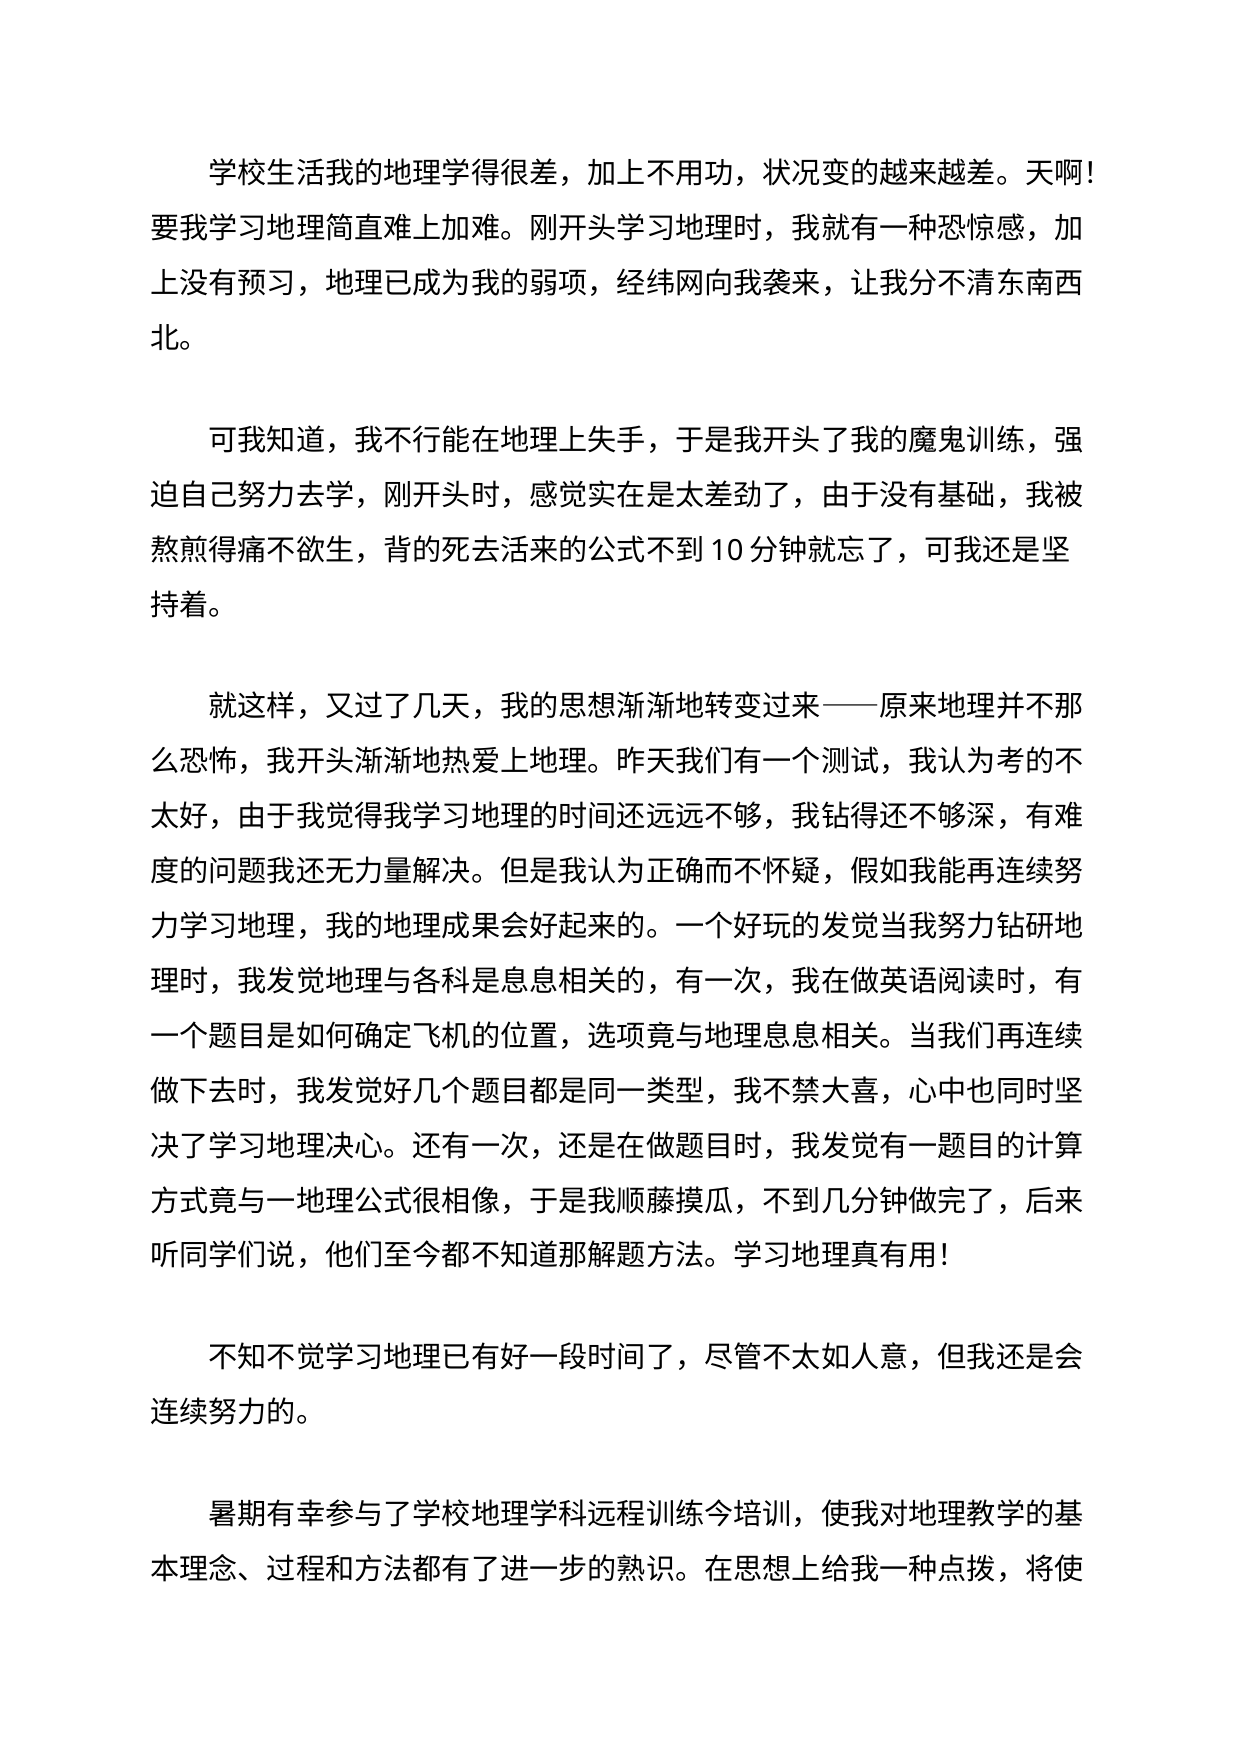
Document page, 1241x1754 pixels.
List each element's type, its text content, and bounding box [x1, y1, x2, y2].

text 不知不觉学习地理已有好一段时间了，尽管不太如人意，但我还是会连续努力的。 [150, 1334, 1090, 1431]
text 学校生活我的地理学得很差，加上不用功，状况变的越来越差。天啊！要我学习地理简直难上加难。刚开头学习地理时，我就有一种恐惊感，加上没有预习，地理已成为我的弱项，经纬网向我袭来，让我分不清东南西北。 [150, 150, 1090, 357]
text 就这样，又过了几天，我的思想渐渐地转变过来——原来地理并不那么恐怖，我开头渐渐地热爱上地理。昨天我们有一个测试，我认为考的不太好，由于我觉得我学习地理的时间还远远不够，我钻得还不够深，有难度的问题我还无力量解决。但是我认为正确而不怀疑，假如我能再连续努力学习地理，我的地理成果会好起来的。一个好玩的发觉当我努力钻研地理时，我发觉地理与各科是息息相关的，有一次，我在做英语阅读时，有一个题目是如何确定飞机的位置，选项竟与地理息息相关。当我们再连续做下去时，我发觉好几个题目都是同一类型，我不禁大喜，心中也同时坚决了学习地理决心。还有一次，还是在做题目时，我发觉有一题目的计算方式竟与一地理公式很相像，于是我顺藤摸瓜，不到几分钟做完了，后来听同学们说，他们至今都不知道那解题方法。学习地理真有用！ [150, 683, 1090, 1274]
text 可我知道，我不行能在地理上失手，于是我开头了我的魔鬼训练，强迫自己努力去学，刚开头时，感觉实在是太差劲了，由于没有基础，我被熬煎得痛不欲生，背的死去活来的公式不到10分钟就忘了，可我还是坚持着。 [150, 416, 1090, 623]
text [150, 1490, 1090, 1588]
